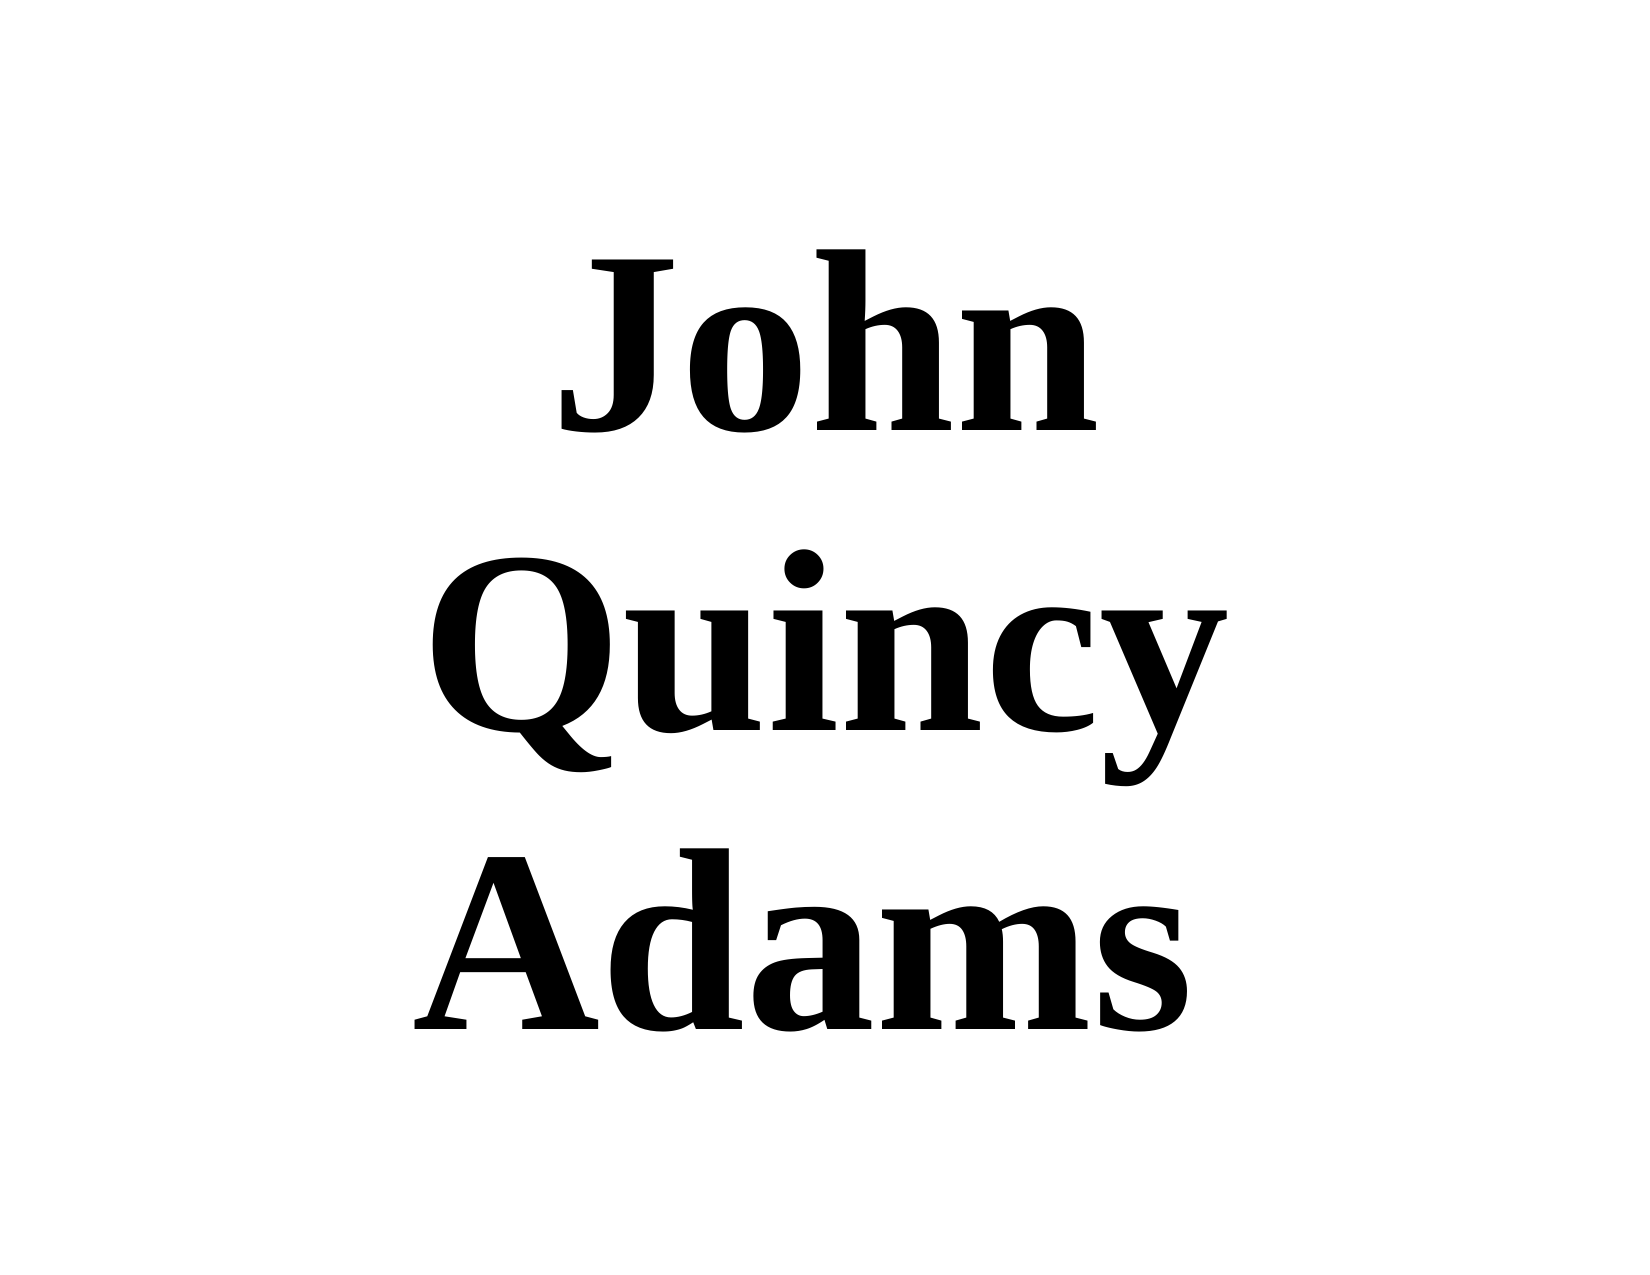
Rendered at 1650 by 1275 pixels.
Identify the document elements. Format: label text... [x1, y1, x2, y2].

text John Quincy [150, 187, 1500, 1086]
